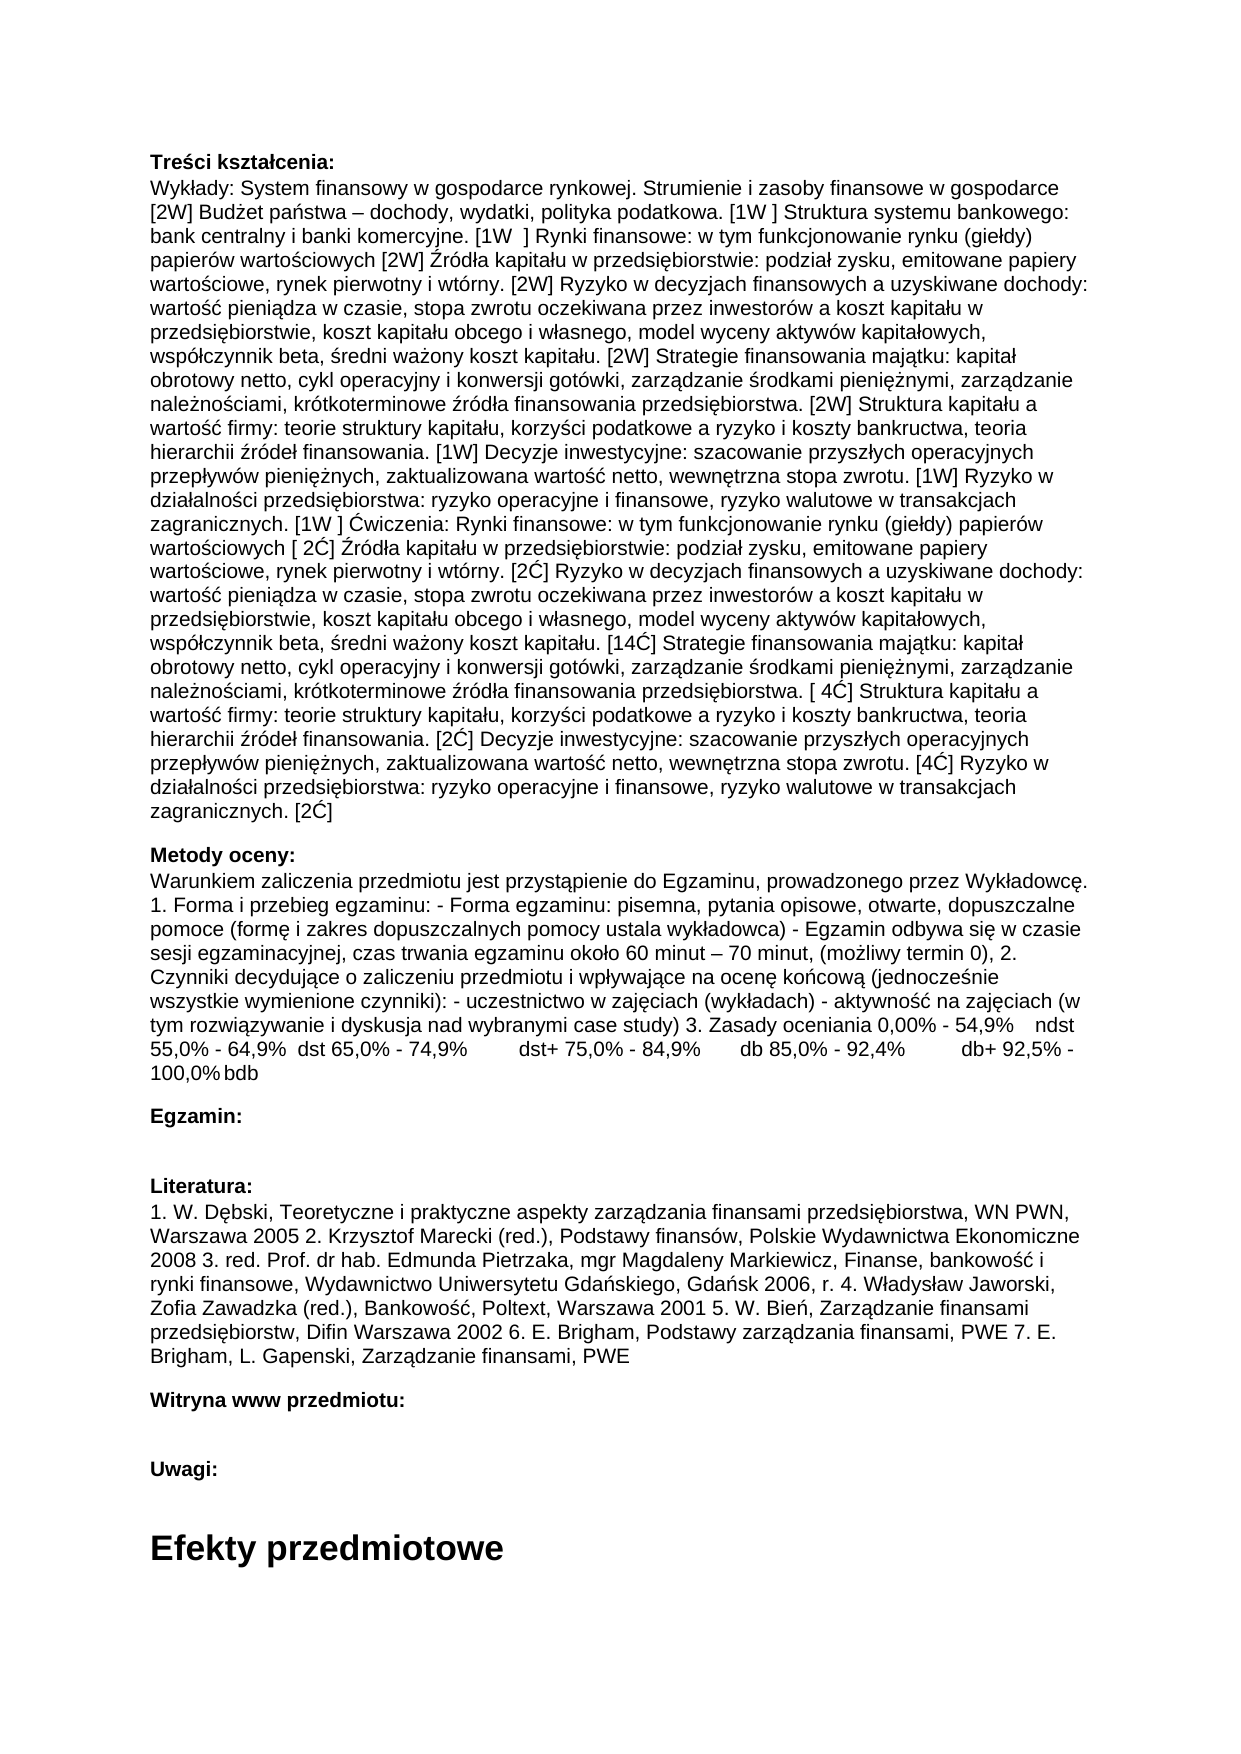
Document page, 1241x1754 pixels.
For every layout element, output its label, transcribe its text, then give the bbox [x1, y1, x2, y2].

text Uwagi: [150, 1457, 1090, 1481]
subtitle Efekty przedmiotowe [150, 1527, 1090, 1568]
text Witryna www przedmiotu: [150, 1387, 1090, 1411]
text 1. W. Dębski, Teoretyczne i praktyczne aspekty zarządzania finansami przedsiębiorstwa, WN PWN, Warszawa 2005 2. Krzysztof Marecki (red.), Podstawy finansów, Polskie Wydawnictwa Ekonomiczne 2008 3. red. Prof. dr hab. Edmunda Pietrzaka, mgr Magdaleny Markiewicz, Finanse, bankowość i rynki finansowe, Wydawnictwo Uniwersytetu Gdańskiego, Gdańsk 2006, r. 4. Władysław Jaworski, Zofia Zawadzka (red.), Bankowość, Poltext, Warszawa 2001 5. W. Bień, Zarządzanie finansami przedsiębiorstw, Difin Warszawa 2002 6. E. Brigham, Podstawy zarządzania finansami, PWE 7. E. Brigham, L. Gapenski, Zarządzanie finansami, PWE [150, 1200, 1090, 1368]
text Warunkiem zaliczenia przedmiotu jest przystąpienie do Egzaminu, prowadzonego przez Wykładowcę. 1. Forma i przebieg egzaminu: - Forma egzaminu: pisemna, pytania opisowe, otwarte, dopuszczalne pomoce (formę i zakres dopuszczalnych pomocy ustala wykładowca) - Egzamin odbywa się w czasie sesji egzaminacyjnej, czas trwania egzaminu około 60 minut – 70 minut, (możliwy termin 0), 2. Czynniki decydujące o zaliczeniu przedmiotu i wpływające na ocenę końcową (jednocześnie wszystkie wymienione czynniki): - uczestnictwo w zajęciach (wykładach) - aktywność na zajęciach (w tym rozwiązywanie i dyskusja nad wybranymi case study) 3. Zasady oceniania 0,00% - 54,9% ndst 55,0% - 64,9% dst 65,0% - 74,9% dst+ 75,0% - 84,9% db 85,0% - 92,4% db+ 92,5% - 100,0% bdb [150, 869, 1090, 1084]
text Treści kształcenia: [150, 150, 1090, 174]
text Wykłady: System finansowy w gospodarce rynkowej. Strumienie i zasoby finansowe w gospodarce [2W] Budżet państwa – dochody, wydatki, polityka podatkowa. [1W ] Struktura systemu bankowego: bank centralny i banki komercyjne. [1W ] Rynki finansowe: w tym funkcjonowanie rynku (giełdy) papierów wartościowych [2W] Źródła kapitału w przedsiębiorstwie: podział zysku, emitowane papiery wartościowe, rynek pierwotny i wtórny. [2W] Ryzyko w decyzjach finansowych a uzyskiwane dochody: wartość pieniądza w czasie, stopa zwrotu oczekiwana przez inwestorów a koszt kapitału w przedsiębiorstwie, koszt kapitału obcego i własnego, model wyceny aktywów kapitałowych, współczynnik beta, średni ważony koszt kapitału. [2W] Strategie finansowania majątku: kapitał obrotowy netto, cykl operacyjny i konwersji gotówki, zarządzanie środkami pieniężnymi, zarządzanie należnościami, krótkoterminowe źródła finansowania przedsiębiorstwa. [2W] Struktura kapitału a wartość firmy: teorie struktury kapitału, korzyści podatkowe a ryzyko i koszty bankructwa, teoria hierarchii źródeł finansowania. [1W] Decyzje inwestycyjne: szacowanie przyszłych operacyjnych przepływów pieniężnych, zaktualizowana wartość netto, wewnętrzna stopa zwrotu. [1W] Ryzyko w działalności przedsiębiorstwa: ryzyko operacyjne i finansowe, ryzyko walutowe w transakcjach zagranicznych. [1W ] Ćwiczenia: Rynki finansowe: w tym funkcjonowanie rynku (giełdy) papierów wartościowych [ 2Ć] Źródła kapitału w przedsiębiorstwie: podział zysku, emitowane papiery wartościowe, rynek pierwotny i wtórny. [2Ć] Ryzyko w decyzjach finansowych a uzyskiwane dochody: wartość pieniądza w czasie, stopa zwrotu oczekiwana przez inwestorów a koszt kapitału w przedsiębiorstwie, koszt kapitału obcego i własnego, model wyceny aktywów kapitałowych, współczynnik beta, średni ważony koszt kapitału. [14Ć] Strategie finansowania majątku: kapitał obrotowy netto, cykl operacyjny i konwersji gotówki, zarządzanie środkami pieniężnymi, zarządzanie należnościami, krótkoterminowe źródła finansowania przedsiębiorstwa. [ 4Ć] Struktura kapitału a wartość firmy: teorie struktury kapitału, korzyści podatkowe a ryzyko i koszty bankructwa, teoria hierarchii źródeł finansowania. [2Ć] Decyzje inwestycyjne: szacowanie przyszłych operacyjnych przepływów pieniężnych, zaktualizowana wartość netto, wewnętrzna stopa zwrotu. [4Ć] Ryzyko w działalności przedsiębiorstwa: ryzyko operacyjne i finansowe, ryzyko walutowe w transakcjach zagranicznych. [2Ć] [150, 176, 1090, 823]
text Metody oceny: [150, 843, 1090, 867]
text Egzamin: [150, 1104, 1090, 1128]
text Literatura: [150, 1174, 1090, 1198]
